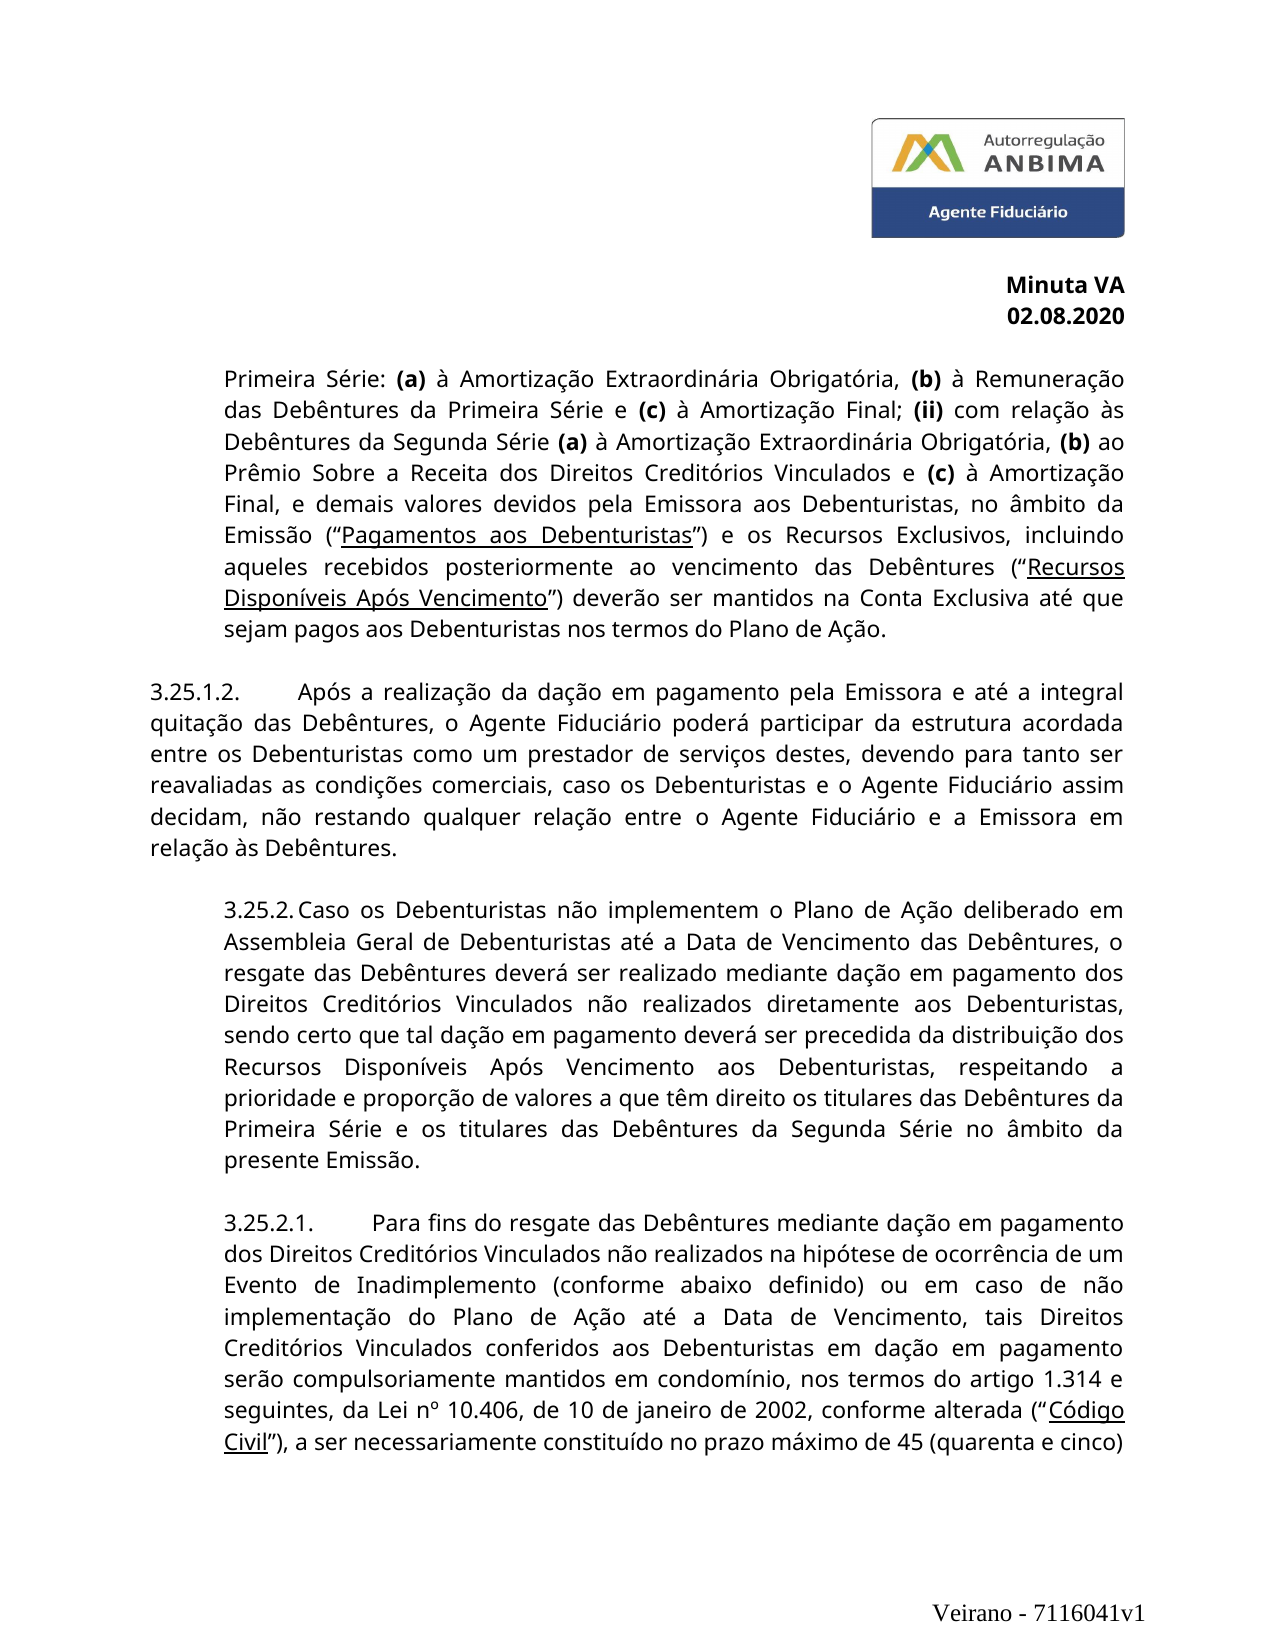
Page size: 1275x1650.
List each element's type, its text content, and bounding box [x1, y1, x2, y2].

text 3.25.1.2. Após a realização da dação em pagamento pela Emissora e até a integral quitação das Debêntures, o Agente Fiduciário poderá participar da estrutura acordada entre os Debenturistas como um prestador de serviços destes, devendo para tanto ser reavaliadas as condições comerciais, caso os Debenturistas e o Agente Fiduciário assim decidam, não restando qualquer relação entre o Agente Fiduciário e a Emissora em relação às Debêntures. [150, 675, 1124, 863]
list Caso os Debenturistas não implementem o Plano de Ação deliberado em Assembleia Geral de Debenturistas até a Data de Vencimento das Debêntures, o resgate das Debêntures deverá ser realizado mediante dação em pagamento dos Direitos Creditórios Vinculados não realizados diretamente aos Debenturistas, sendo certo que tal dação em pagamento deverá ser precedida da distribuição dos Recursos Disponíveis Após Vencimento aos Debenturistas, respeitando a prioridade e proporção de valores a que têm direito os titulares das Debêntures da Primeira Série e os titulares das Debêntures da Segunda Série no âmbito da presente Emissão. [224, 894, 1124, 1175]
picture [871, 118, 1125, 238]
